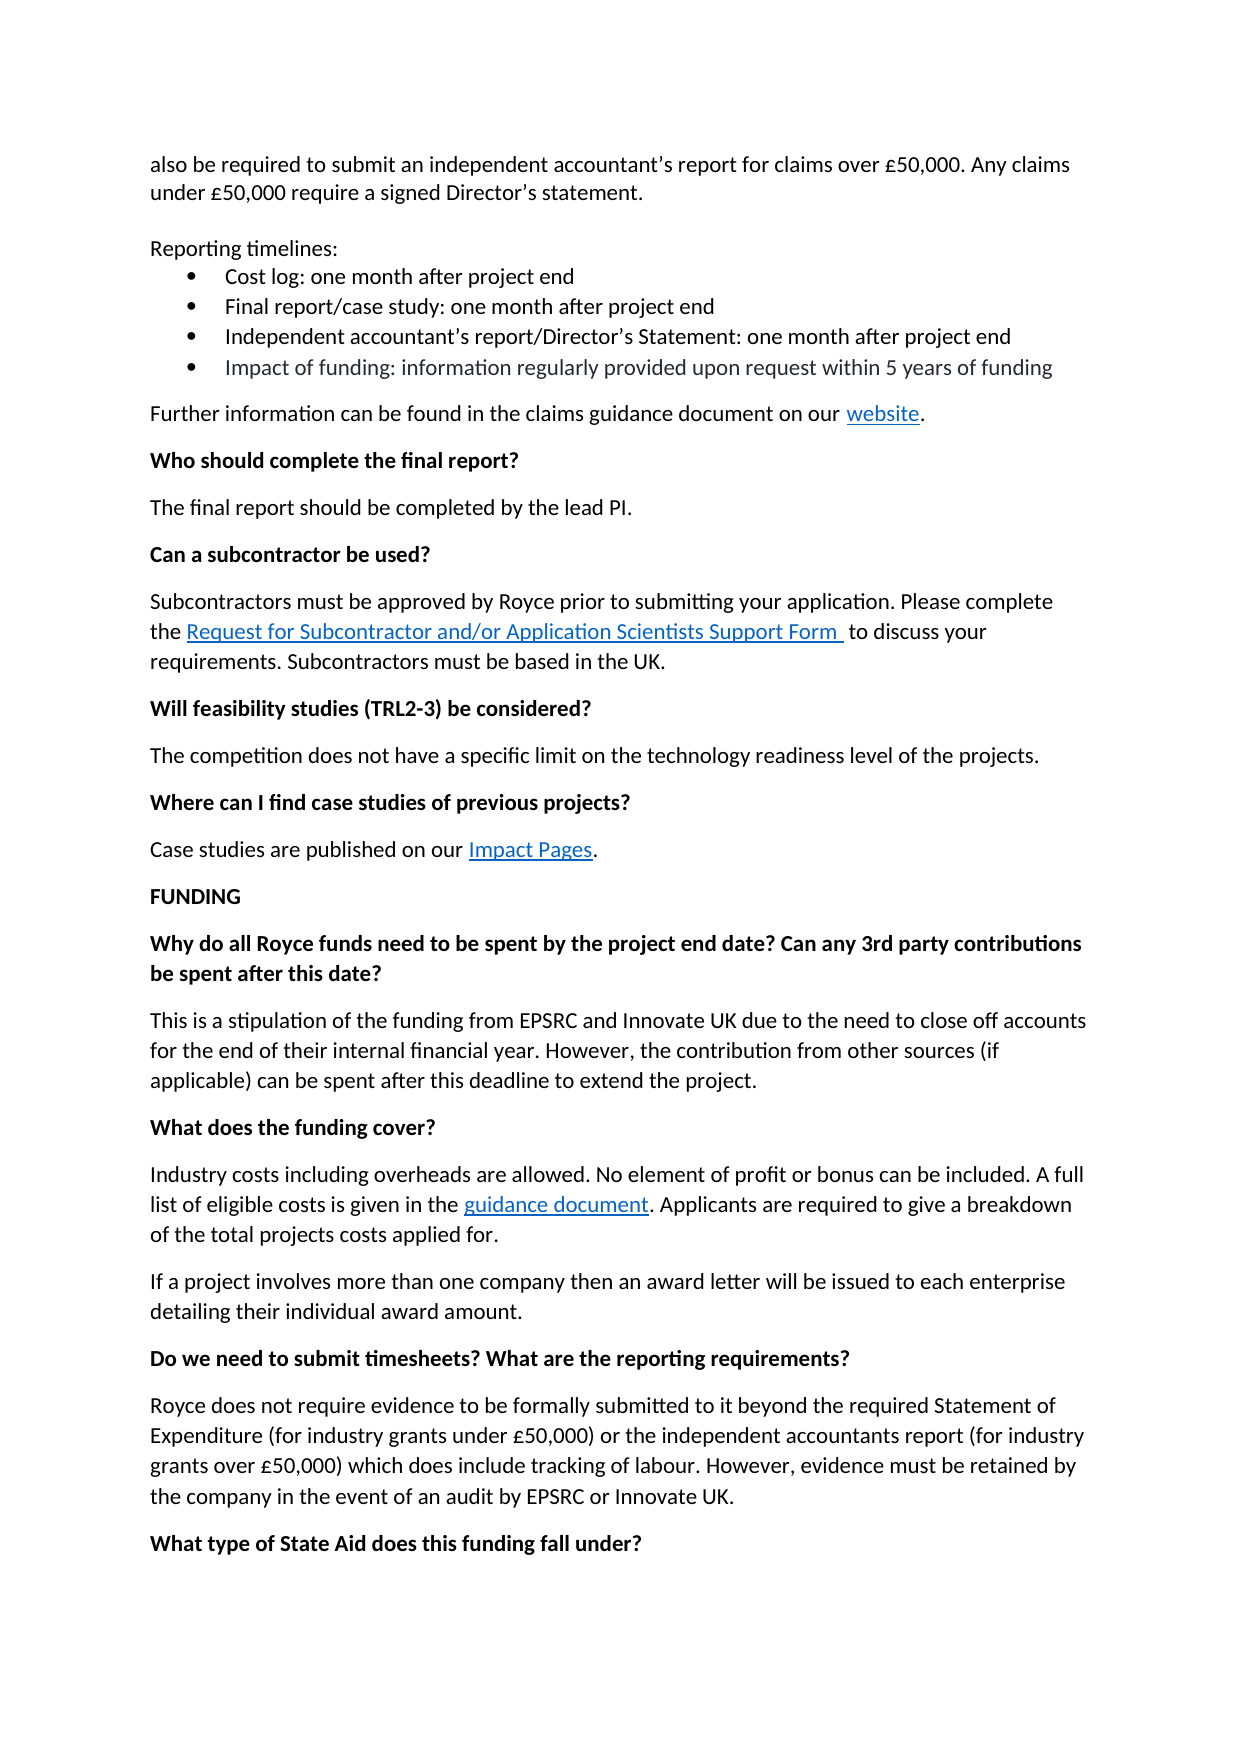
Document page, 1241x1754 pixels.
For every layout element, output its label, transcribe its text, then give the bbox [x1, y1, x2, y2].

text Where can I find case studies of previous projects? [150, 788, 1090, 816]
list Cost log: one month after project end [187, 262, 1090, 290]
text Why do all Royce funds need to be spent by the project end date? Can any 3rd party contributions be spent after this date? [150, 929, 1090, 987]
text If a project involves more than one company then an award letter will be issued to each enterprise detailing their individual award amount. [150, 1267, 1090, 1326]
text Reporting timelines: [150, 234, 1090, 262]
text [150, 150, 1090, 206]
text Subcontractors must be approved by Royce prior to submitting your application. Please complete the Request for Subcontractor and/or Application Scientists Support Form to discuss your requirements. Subcontractors must be based in the UK. [150, 587, 1090, 676]
text Do we need to submit timesheets? What are the reporting requirements? [150, 1344, 1090, 1372]
text Will feasibility studies (TRL2-3) be considered? [150, 694, 1090, 722]
text Royce does not require evidence to be formally submitted to it beyond the required Statement of Expenditure (for industry grants under £50,000) or the independent accountants report (for industry grants over £50,000) which does include tracking of labour. However, evidence must be retained by the company in the event of an audit by EPSRC or Innovate UK. [150, 1391, 1090, 1510]
text Case studies are published on our Impact Pages. [150, 835, 1090, 863]
text What type of State Aid does this funding fall under? [150, 1529, 1090, 1557]
text Further information can be found in the claims guidance document on our website. [150, 399, 1090, 428]
text This is a stipulation of the funding from EPSRC and Innovate UK due to the need to close off accounts for the end of their internal financial year. However, the contribution from other sources (if applicable) can be spent after this deadline to extend the project. [150, 1006, 1090, 1094]
text What does the funding cover? [150, 1113, 1090, 1141]
text FUNDING [150, 882, 1090, 910]
list Impact of funding: information regularly provided upon request within 5 years of funding [187, 353, 1090, 381]
text The competition does not have a specific limit on the technology readiness level of the projects. [150, 741, 1090, 769]
text Can a subcontractor be used? [150, 540, 1090, 568]
text The final report should be completed by the lead PI. [150, 493, 1090, 521]
text Who should complete the final report? [150, 446, 1090, 474]
list Independent accountant’s report/Director’s Statement: one month after project end [187, 322, 1090, 351]
list Final report/case study: one month after project end [187, 292, 1090, 320]
text Industry costs including overheads are allowed. No element of profit or bonus can be included. A full list of eligible costs is given in the guidance document. Applicants are required to give a breakdown of the total projects costs applied for. [150, 1160, 1090, 1248]
